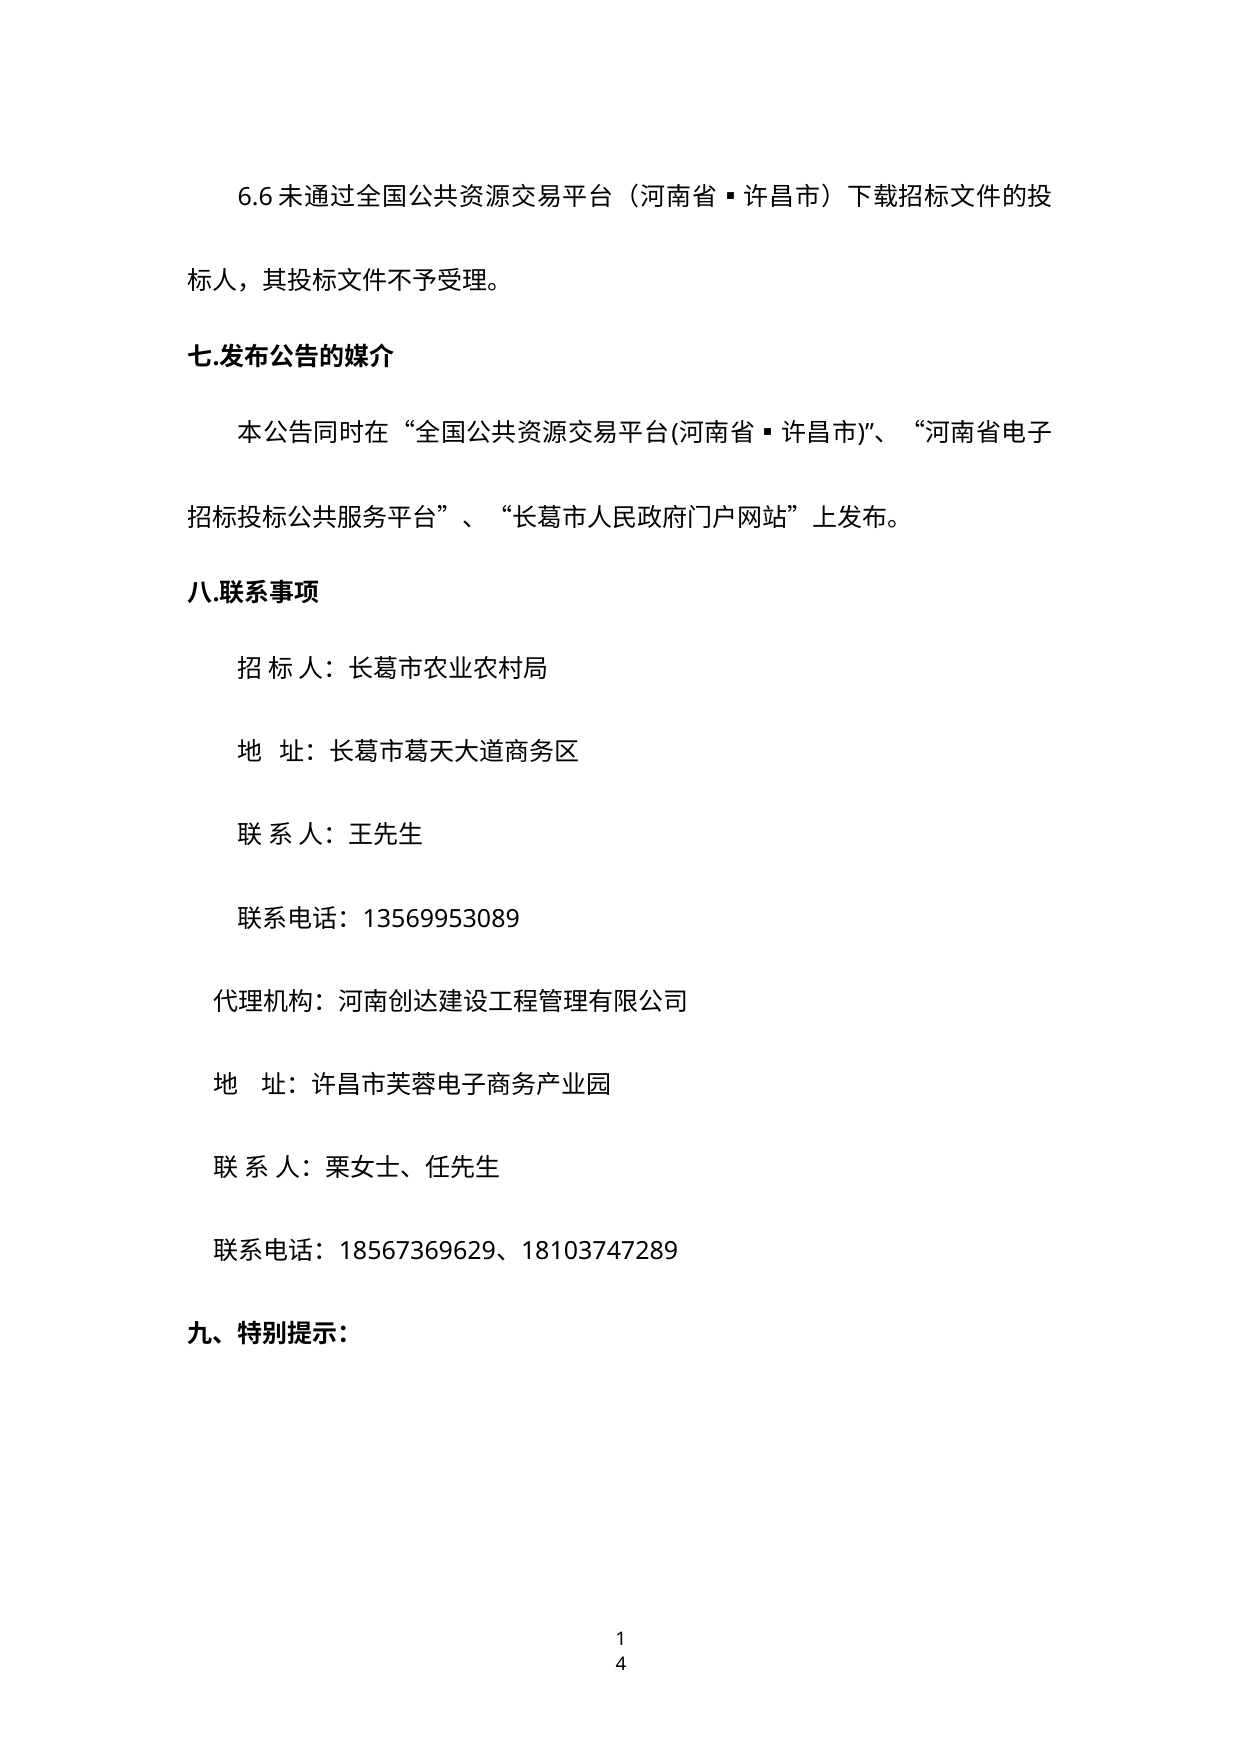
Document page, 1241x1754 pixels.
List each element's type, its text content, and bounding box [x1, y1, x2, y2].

text 地 址：长葛市葛天大道商务区 [187, 717, 1053, 782]
text 联系电话：18567369629、18103747289 [187, 1216, 1053, 1281]
text 联 系 人：栗女士、任先生 [187, 1133, 1053, 1198]
text 6.6未通过全国公共资源交易平台（河南省▪许昌市）下载招标文件的投标人，其投标文件不予受理。 [187, 162, 1053, 311]
text 八.联系事项 [187, 558, 1053, 623]
text 联 系 人：王先生 [187, 801, 1053, 866]
text 联系电话：13569953089 [187, 884, 1053, 949]
text 九、特别提示： [187, 1299, 1053, 1364]
text 招 标 人：长葛市农业农村局 [187, 634, 1053, 699]
text 地 址：许昌市芙蓉电子商务产业园 [187, 1050, 1053, 1115]
text 七.发布公告的媒介 [187, 322, 1053, 387]
text 本公告同时在“全国公共资源交易平台(河南省▪许昌市)”、“河南省电子招标投标公共服务平台”、“长葛市人民政府门户网站”上发布。 [187, 398, 1053, 548]
text 代理机构：河南创达建设工程管理有限公司 [187, 967, 1053, 1032]
